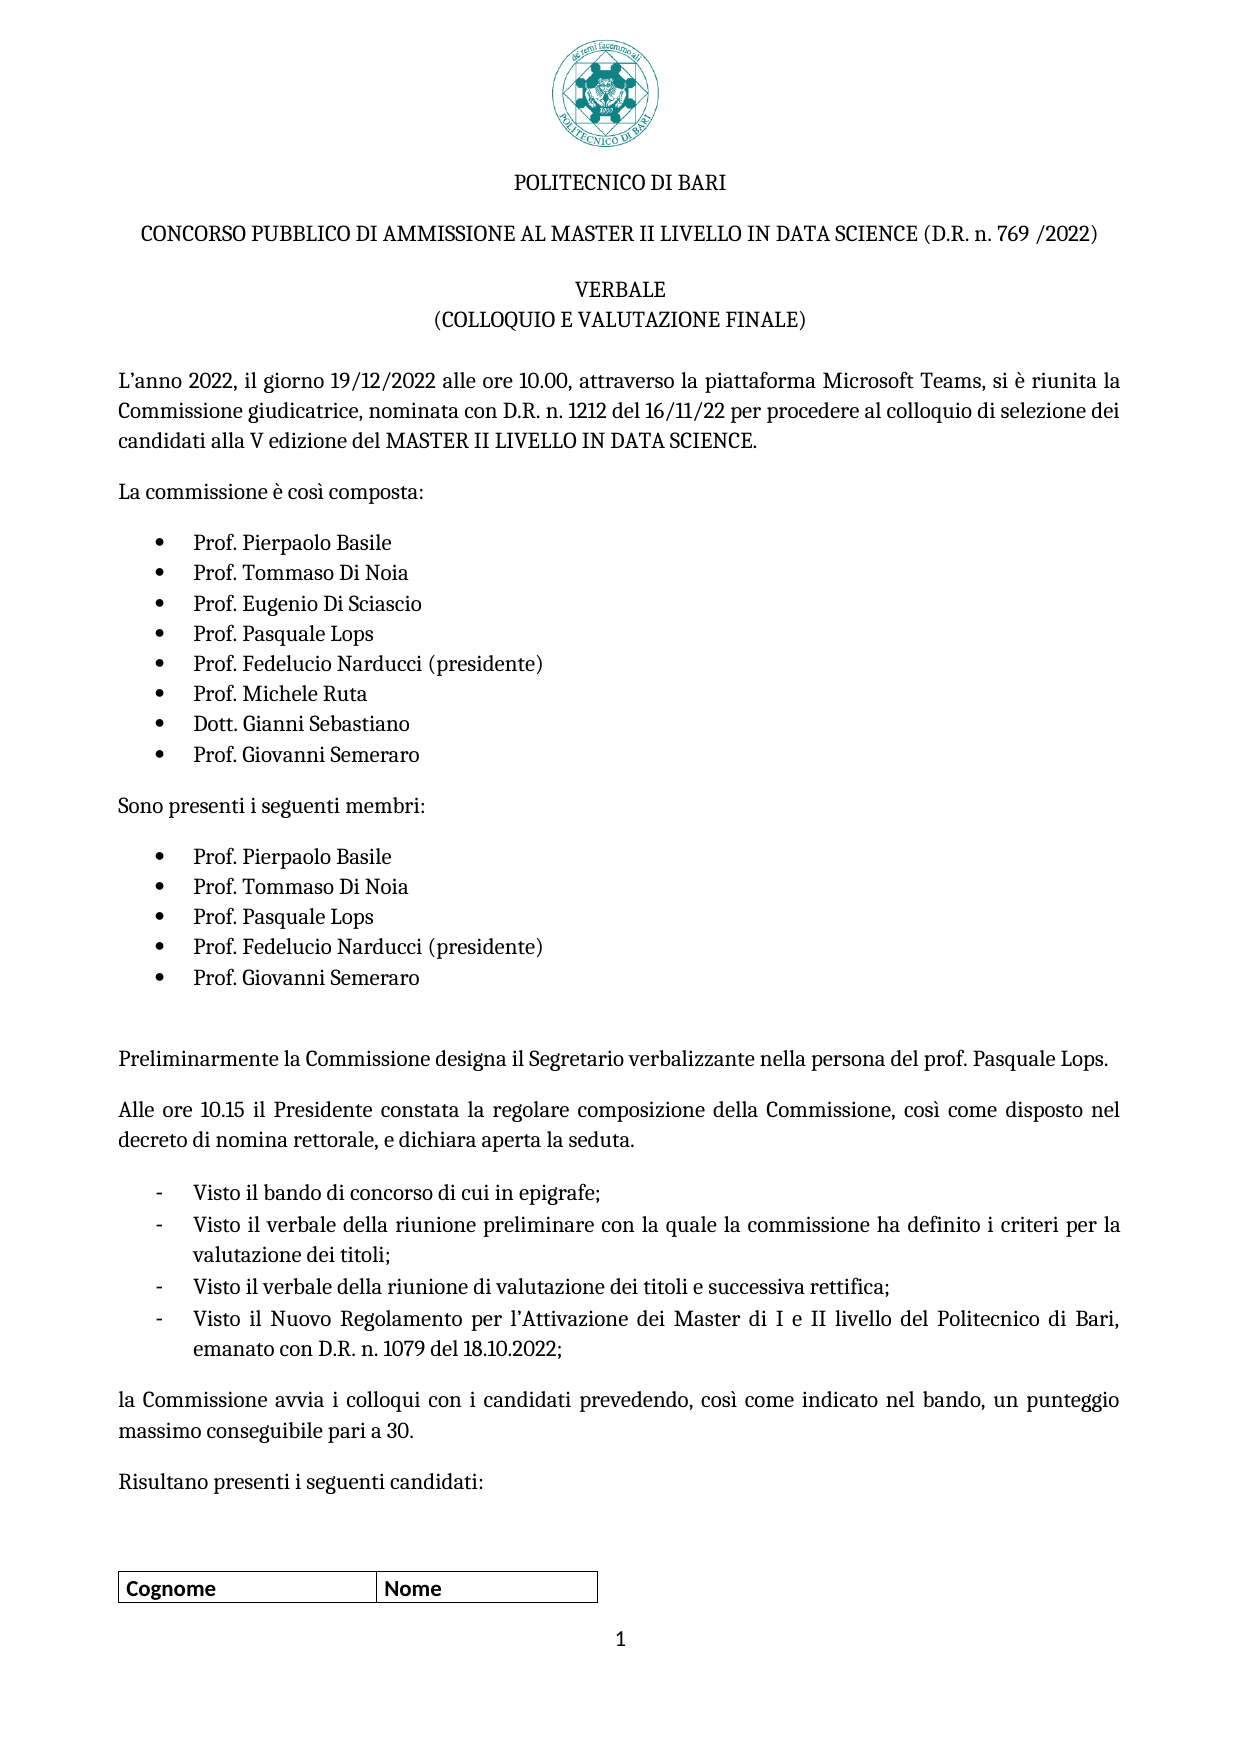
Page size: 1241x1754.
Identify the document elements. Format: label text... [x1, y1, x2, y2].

list Prof. Tommaso Di Noia [156, 560, 1122, 587]
picture [545, 38, 668, 148]
text la Commissione avvia i colloqui con i candidati prevedendo, così come indicato nel bando, un punteggio massimo conseguibile pari a 30. [118, 1387, 1122, 1444]
text L’anno 2022, il giorno 19/12/2022 alle ore 10.00, attraverso la piattaforma Microsoft Teams, si è riunita la Commissione giudicatrice, nominata con D.R. n. 1212 del 16/11/22 per procedere al colloquio di selezione dei candidati alla V edizione del MASTER II LIVELLO IN DATA SCIENCE. [118, 367, 1122, 454]
list Prof. Fedelucio Narducci (presidente) [156, 934, 1122, 961]
list Prof. Tommaso Di Noia [156, 874, 1122, 900]
list Dott. Gianni Sebastiano [156, 711, 1122, 738]
list Visto il verbale della riunione preliminare con la quale la commissione ha definito i criteri per la valutazione dei titoli; [156, 1210, 1122, 1268]
text Sono presenti i seguenti membri: [118, 792, 1122, 819]
table_header Nome [377, 1572, 597, 1602]
text POLITECNICO DI BARI [118, 169, 1122, 196]
list Prof. Michele Ruta [156, 681, 1122, 707]
list Prof. Pierpaolo Basile [156, 530, 1122, 556]
list Prof. Eugenio Di Sciascio [156, 590, 1122, 617]
text (COLLOQUIO E VALUTAZIONE FINALE) [118, 307, 1122, 333]
text Preliminarmente la Commissione designa il Segretario verbalizzante nella persona del prof. Pasquale Lops. [118, 1046, 1122, 1072]
text Risultano presenti i seguenti candidati: [118, 1468, 1122, 1495]
text La commissione è così composta: [118, 479, 1122, 505]
list Prof. Pierpaolo Basile [156, 843, 1122, 870]
list Visto il verbale della riunione di valutazione dei titoli e successiva rettifica; [156, 1272, 1122, 1300]
text VERBALE [118, 277, 1122, 303]
list Prof. Pasquale Lops [156, 904, 1122, 930]
list Prof. Fedelucio Narducci (presidente) [156, 651, 1122, 677]
list Prof. Giovanni Semeraro [156, 964, 1122, 991]
table_header Cognome [119, 1572, 376, 1602]
list Visto il bando di concorso di cui in epigrafe; [156, 1178, 1122, 1206]
list Prof. Giovanni Semeraro [156, 741, 1122, 768]
text CONCORSO PUBBLICO DI AMMISSIONE AL MASTER II LIVELLO IN DATA SCIENCE (D.R. n. 769 /2022) [118, 220, 1122, 247]
list Prof. Pasquale Lops [156, 621, 1122, 647]
text Alle ore 10.15 il Presidente constata la regolare composizione della Commissione, così come disposto nel decreto di nomina rettorale, e dichiara aperta la seduta. [118, 1097, 1122, 1153]
list Visto il Nuovo Regolamento per l’Attivazione dei Master di I e II livello del Politecnico di Bari, emanato con D.R. n. 1079 del 18.10.2022; [156, 1304, 1122, 1363]
